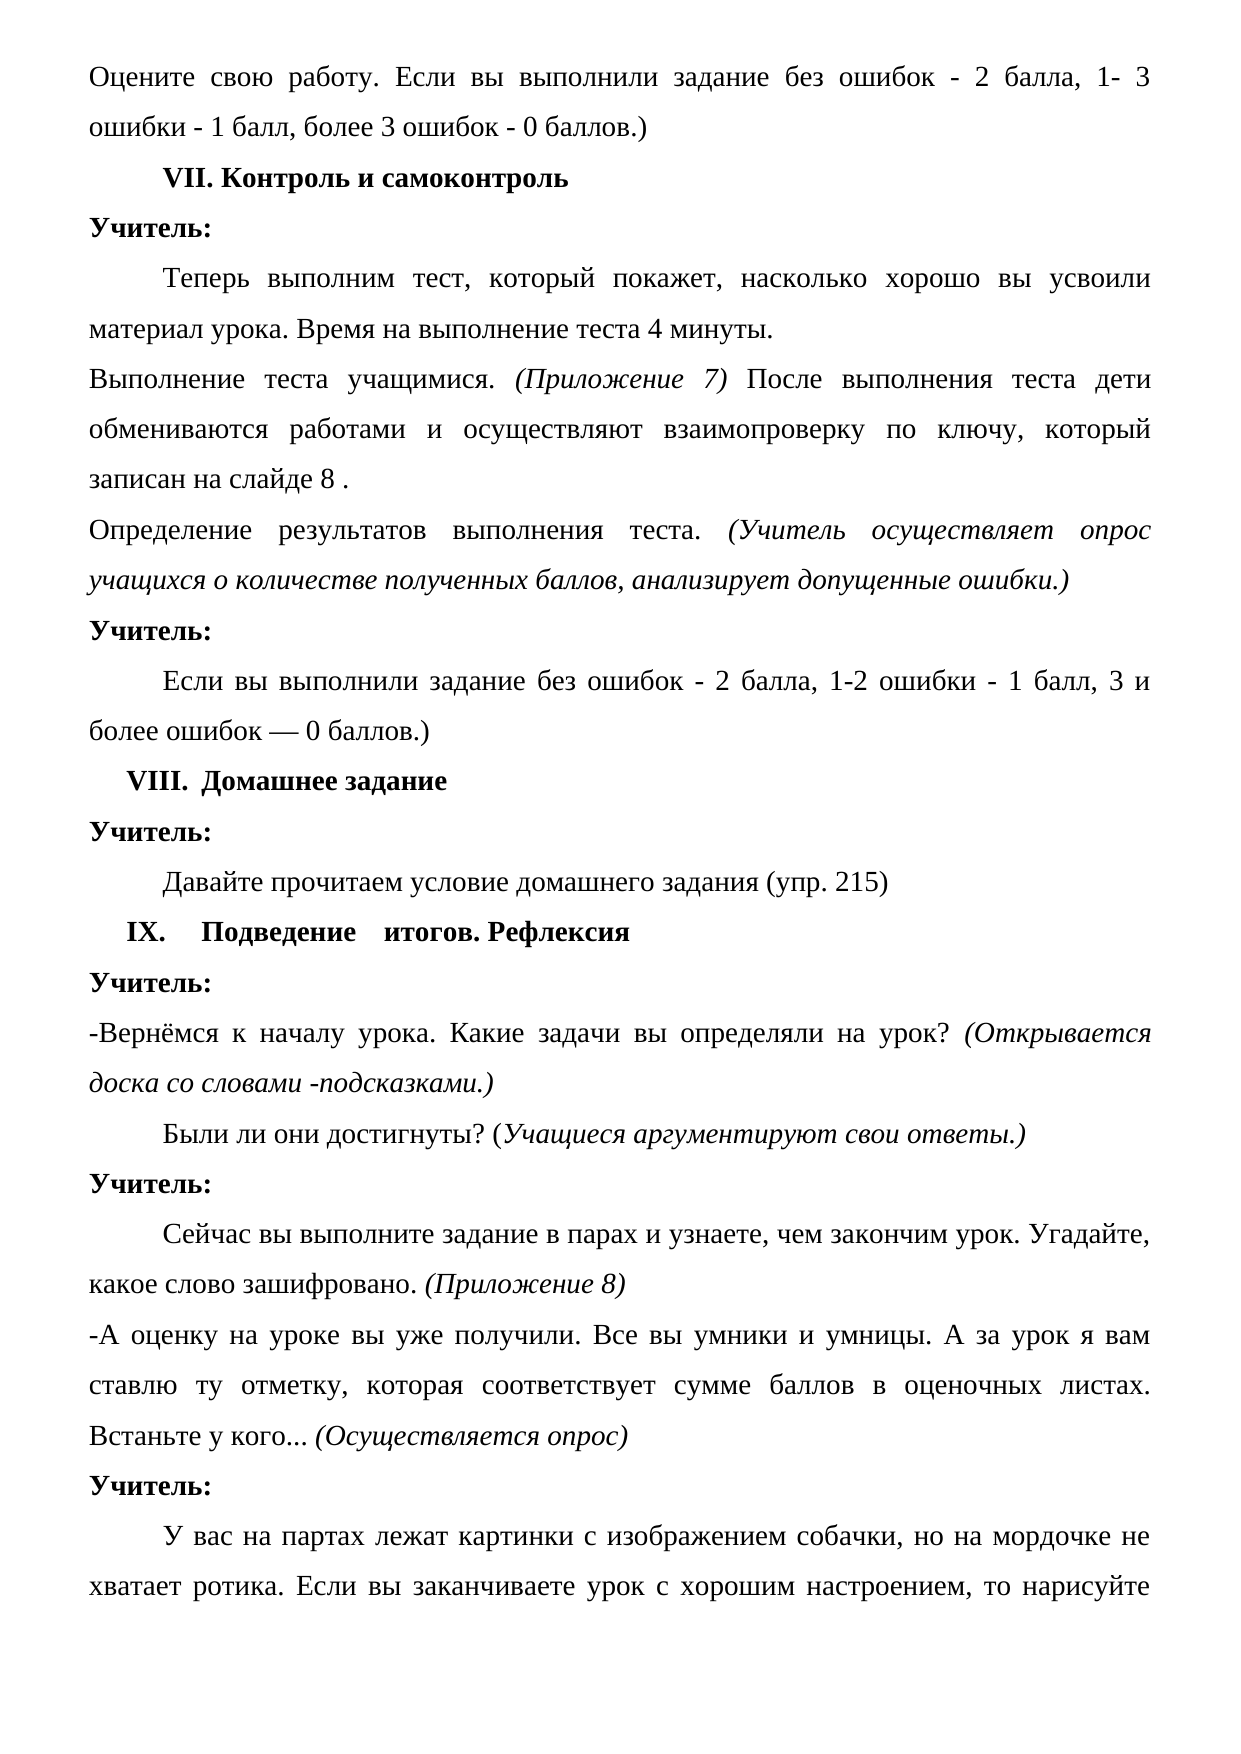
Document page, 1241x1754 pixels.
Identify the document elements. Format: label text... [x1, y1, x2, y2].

text -А оценку на уроке вы уже получили. Все вы умники и умницы. А за урок я вам ставлю ту отметку, которая соответствует сумме баллов в оценочных листах. Встаньте у кого... (Осуществляется опрос) [89, 1317, 1152, 1451]
list Если вы выполнили задание без ошибок - 2 балла, 1-2 ошибки - 1 балл, 3 и более ошибок — 0 баллов.) [89, 663, 1152, 747]
list Давайте прочитаем условие домашнего задания (упр. 215) [89, 864, 1152, 898]
list Домашнее задание [126, 763, 1152, 797]
text Определение результатов выполнения теста. (Учитель осуществляет опрос учащихся о количестве полученных баллов, анализирует допущенные ошибки.) [89, 512, 1152, 596]
list Сейчас вы выполните задание в парах и узнаете, чем закончим урок. Угадайте, какое слово зашифровано. (Приложение 8) [89, 1216, 1152, 1300]
text Выполнение теста учащимися. (Приложение 7) После выполнения теста дети обмениваются работами и осуществляют взаимопроверку по ключу, который записан на слайде 8 . [89, 361, 1152, 495]
list Были ли они достигнуты? (Учащиеся аргументируют свои ответы.) [89, 1116, 1152, 1149]
list Подведение итогов. Рефлексия [126, 914, 1152, 948]
text Учитель: [89, 210, 1152, 244]
text Учитель: [89, 1468, 1152, 1501]
text Учитель: [89, 965, 1152, 998]
text Теперь выполним тест, который покажет, насколько хорошо вы усвоили материал урока. Время на выполнение теста 4 минуты. [89, 260, 1152, 344]
text Учитель: [89, 814, 1152, 847]
text -Вернёмся к началу урока. Какие задачи вы определяли на урок? (Открывается доска со словами -подсказками.) [89, 1015, 1152, 1099]
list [89, 1518, 1152, 1602]
text Оцените свою работу. Если вы выполнили задание без ошибок - 2 балла, 1- 3 ошибки - 1 балл, более 3 ошибок - 0 баллов.) [89, 59, 1152, 143]
list VII. Контроль и самоконтроль [89, 160, 1152, 193]
text Учитель: [89, 613, 1152, 646]
text Учитель: [89, 1166, 1152, 1199]
